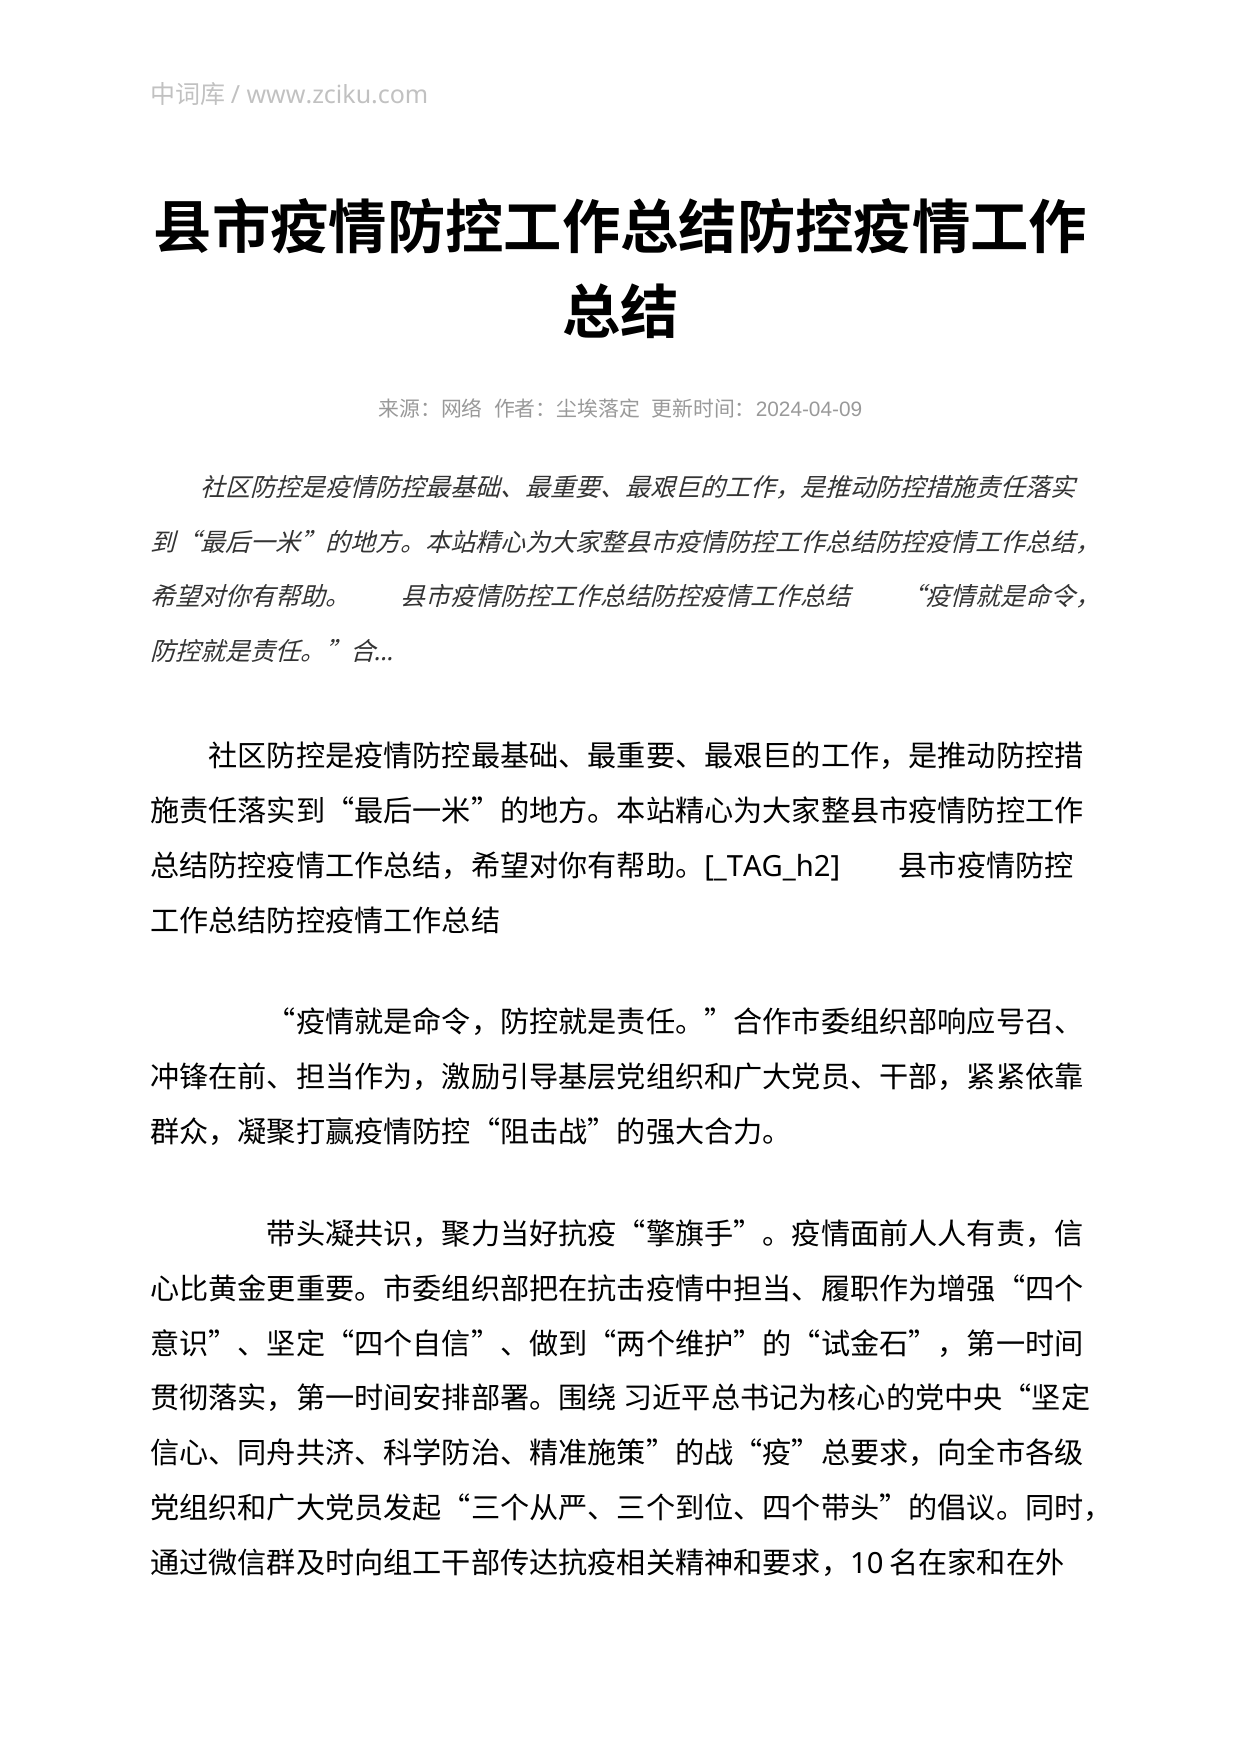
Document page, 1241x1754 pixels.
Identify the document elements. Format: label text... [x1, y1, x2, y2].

text “疫情就是命令，防控就是责任。”合作市委组织部响应号召、冲锋在前、担当作为，激励引导基层党组织和广大党员、干部，紧紧依靠群众，凝聚打赢疫情防控“阻击战”的强大合力。 [150, 999, 1090, 1151]
subtitle 县市疫情防控工作总结防控疫情工作总结 [150, 181, 1090, 350]
text 社区防控是疫情防控最基础、最重要、最艰巨的工作，是推动防控措施责任落实到“最后一米”的地方。本站精心为大家整县市疫情防控工作总结防控疫情工作总结，希望对你有帮助。 县市疫情防控工作总结防控疫情工作总结 “疫情就是命令，防控就是责任。”合... [150, 468, 1090, 667]
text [150, 1210, 1090, 1582]
text 社区防控是疫情防控最基础、最重要、最艰巨的工作，是推动防控措施责任落实到“最后一米”的地方。本站精心为大家整县市疫情防控工作总结防控疫情工作总结，希望对你有帮助。[_TAG_h2] 县市疫情防控工作总结防控疫情工作总结 [150, 732, 1090, 939]
text 来源：网络 作者：尘埃落定 更新时间：2024-04-09 [150, 397, 1090, 421]
